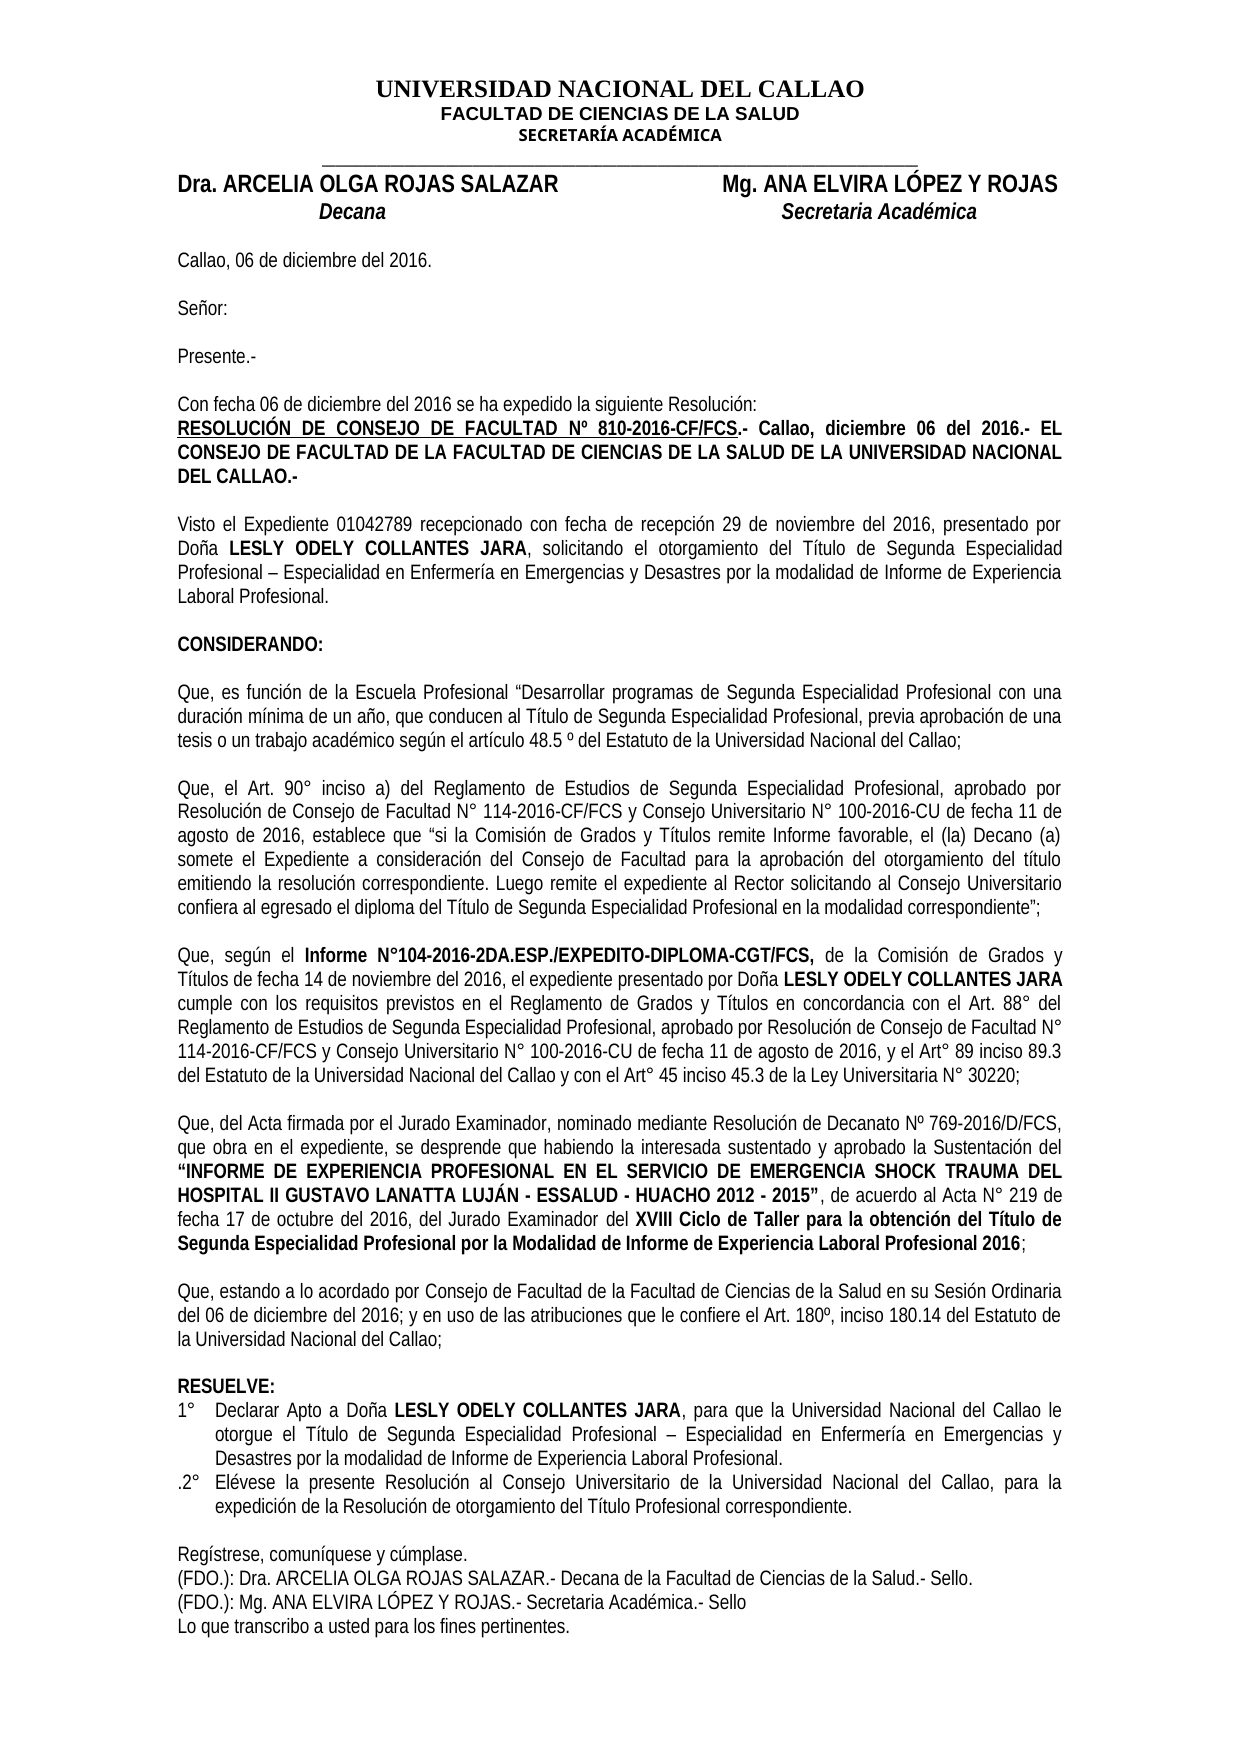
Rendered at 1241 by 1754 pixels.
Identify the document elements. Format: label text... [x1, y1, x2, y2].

text Presente.- [177, 344, 1063, 368]
text CONSIDERANDO: [177, 632, 1063, 656]
text Regístrese, comuníquese y cúmplase. [177, 1542, 1063, 1566]
text RESOLUCIÓN DE consejo de facultad Nº 810-2016-CF/FCS.- Callao, diciembre 06 del 2016.- EL consejo de facultad DE LA FACULTAD DE CIENCIAS DE LA SALUD DE LA UNIVERSIDAD NACIONAL DEL CALLAO.- [177, 416, 1063, 488]
text Señor: [177, 296, 1063, 320]
text Decana Secretaria Académica [177, 198, 1063, 224]
text 1° Declarar Apto a Doña LESLY ODELY COLLANTES JARA, para que la Universidad Nacional del Callao le otorgue el Título de Segunda Especialidad Profesional – Especialidad en Enfermería en Emergencias y Desastres por la modalidad de Informe de Experiencia Laboral Profesional. [177, 1398, 1063, 1470]
text Visto el Expediente 01042789 recepcionado con fecha de recepción 29 de noviembre del 2016, presentado por Doña LESLY ODELY COLLANTES JARA, solicitando el otorgamiento del Título de Segunda Especialidad Profesional – Especialidad en Enfermería en Emergencias y Desastres por la modalidad de Informe de Experiencia Laboral Profesional. [177, 512, 1063, 608]
text Que, el Art. 90° inciso a) del Reglamento de Estudios de Segunda Especialidad Profesional, aprobado por Resolución de Consejo de Facultad N° 114-2016-CF/FCS y Consejo Universitario N° 100-2016-CU de fecha 11 de agosto de 2016, establece que “si la Comisión de Grados y Títulos remite Informe favorable, el (la) Decano (a) somete el Expediente a consideración del Consejo de Facultad para la aprobación del otorgamiento del título emitiendo la resolución correspondiente. Luego remite el expediente al Rector solicitando al Consejo Universitario confiera al egresado el diploma del Título de Segunda Especialidad Profesional en la modalidad correspondiente”; [177, 776, 1063, 919]
text Que, del Acta firmada por el Jurado Examinador, nominado mediante Resolución de Decanato Nº 769-2016/D/FCS, que obra en el expediente, se desprende que habiendo la interesada sustentado y aprobado la Sustentación del “INFORME DE EXPERIENCIA PROFESIONAL EN EL SERVICIO DE EMERGENCIA SHOCK TRAUMA DEL HOSPITAL II GUSTAVO LANATTA LUJÁN - ESSALUD - HUACHO 2012 - 2015”, de acuerdo al Acta N° 219 de fecha 17 de octubre del 2016, del Jurado Examinador del XVIII Ciclo de Taller para la obtención del Título de Segunda Especialidad Profesional por la Modalidad de Informe de Experiencia Laboral Profesional 2016; [177, 1111, 1063, 1255]
text Dra. ARCELIA OLGA ROJAS SALAZAR Mg. ANA ELVIRA LÓPEZ Y ROJAS [177, 169, 1063, 198]
text Con fecha 06 de diciembre del 2016 se ha expedido la siguiente Resolución: [177, 392, 1063, 416]
text Que, estando a lo acordado por Consejo de Facultad de la Facultad de Ciencias de la Salud en su Sesión Ordinaria del 06 de diciembre del 2016; y en uso de las atribuciones que le confiere el Art. 180º, inciso 180.14 del Estatuto de la Universidad Nacional del Callao; [177, 1279, 1063, 1351]
text (FDO.): Mg. ANA ELVIRA LÓPEZ Y ROJAS.- Secretaria Académica.- Sello [177, 1590, 1063, 1614]
text Lo que transcribo a usted para los fines pertinentes. [177, 1614, 1063, 1638]
text .2° Elévese la presente Resolución al Consejo Universitario de la Universidad Nacional del Callao, para la expedición de la Resolución de otorgamiento del Título Profesional correspondiente. [177, 1470, 1063, 1518]
text Callao, 06 de diciembre del 2016. [177, 248, 1063, 272]
text RESUELVE: [177, 1374, 1063, 1398]
text Que, es función de la Escuela Profesional “Desarrollar programas de Segunda Especialidad Profesional con una duración mínima de un año, que conducen al Título de Segunda Especialidad Profesional, previa aprobación de una tesis o un trabajo académico según el artículo 48.5 º del Estatuto de la Universidad Nacional del Callao; [177, 680, 1063, 752]
text Que, según el Informe N°104-2016-2DA.ESP./EXPEDITO-DIPLOMA-CGT/FCS, de la Comisión de Grados y Títulos de fecha 14 de noviembre del 2016, el expediente presentado por Doña LESLY ODELY COLLANTES JARA cumple con los requisitos previstos en el Reglamento de Grados y Títulos en concordancia con el Art. 88° del Reglamento de Estudios de Segunda Especialidad Profesional, aprobado por Resolución de Consejo de Facultad N° 114-2016-CF/FCS y Consejo Universitario N° 100-2016-CU de fecha 11 de agosto de 2016, y el Art° 89 inciso 89.3 del Estatuto de la Universidad Nacional del Callao y con el Art° 45 inciso 45.3 de la Ley Universitaria N° 30220; [177, 943, 1063, 1087]
text (FDO.): Dra. ARCELIA OLGA ROJAS SALAZAR.- Decana de la Facultad de Ciencias de la Salud.- Sello. [177, 1566, 1063, 1590]
